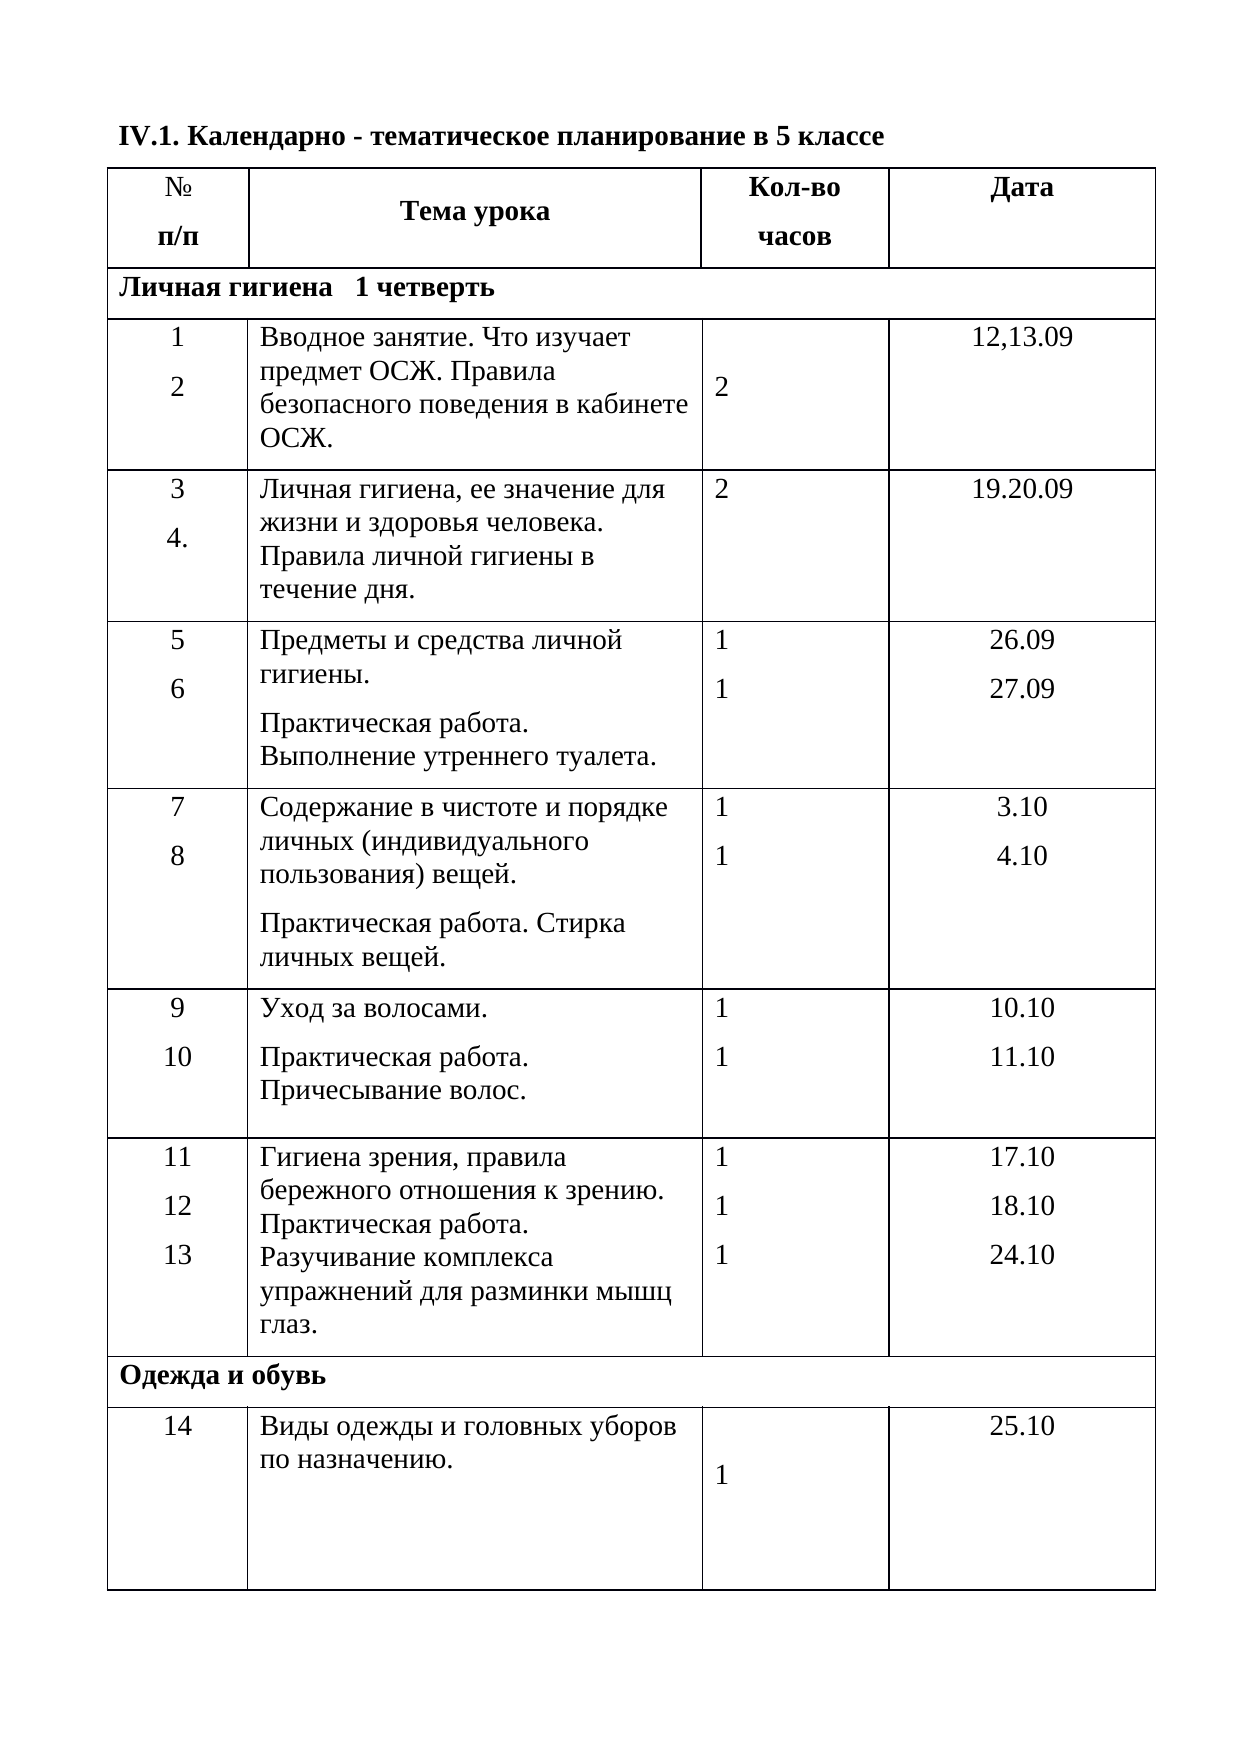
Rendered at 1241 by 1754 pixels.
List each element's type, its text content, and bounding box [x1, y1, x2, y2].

table_header № п/п [108, 169, 248, 267]
table_cell 3.10 4.10 [890, 789, 1155, 988]
table_cell Гигиена зрения, правила бережного отношения к зрению. Практическая работа. Разучивание комплекса упражнений для разминки мышц глаз. [248, 1139, 702, 1356]
table_cell Личная гигиена, ее значение для жизни и здоровья человека. Правила личной гигиены в течение дня. [248, 471, 702, 621]
table_cell 1 1 [703, 990, 888, 1137]
table_cell 10.10 11.10 [890, 990, 1155, 1137]
table_cell 12,13.09 [890, 320, 1155, 469]
table_cell Личная гигиена 1 четверть [108, 269, 1155, 318]
table_cell 17.10 18.10 24.10 [890, 1139, 1155, 1356]
table_cell Предметы и средства личной гигиены. Практическая работа. Выполнение утреннего туалета. [248, 622, 702, 788]
table_header Дата [890, 169, 1155, 267]
table_cell 26.09 27.09 [890, 622, 1155, 788]
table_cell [248, 1408, 702, 1589]
table_cell 5 6 [108, 622, 247, 788]
table_header Кол-во часов [702, 169, 888, 267]
table_cell 3 4. [108, 471, 247, 621]
table_cell Вводное занятие. Что изучает предмет ОСЖ. Правила безопасного поведения в кабинете ОСЖ. [248, 320, 702, 469]
table_cell 11 12 13 [108, 1139, 247, 1356]
table_cell 7 8 [108, 789, 247, 988]
table_cell Одежда и обувь [108, 1357, 1155, 1406]
table_cell 1 1 [703, 622, 888, 788]
table_cell 2 [703, 471, 888, 621]
table_cell Содержание в чистоте и порядке личных (индивидуального пользования) вещей. Практическая работа. Стирка личных вещей. [248, 789, 702, 988]
table_header Тема урока [250, 169, 700, 267]
table_cell 25.10 [890, 1408, 1155, 1589]
table_cell 1 1 1 [703, 1139, 888, 1356]
table_cell 1 1 [703, 789, 888, 988]
table_cell 9 10 [108, 990, 247, 1137]
table_cell 2 [703, 320, 888, 469]
text IV.1. Календарно - тематическое планирование в 5 классе [118, 118, 1152, 152]
table_cell 14 [108, 1408, 247, 1589]
table_cell 19.20.09 [890, 471, 1155, 621]
table_cell 1 [703, 1408, 888, 1589]
table_cell 1 2 [108, 320, 247, 469]
table_cell Уход за волосами. Практическая работа. Причесывание волос. [248, 990, 702, 1137]
